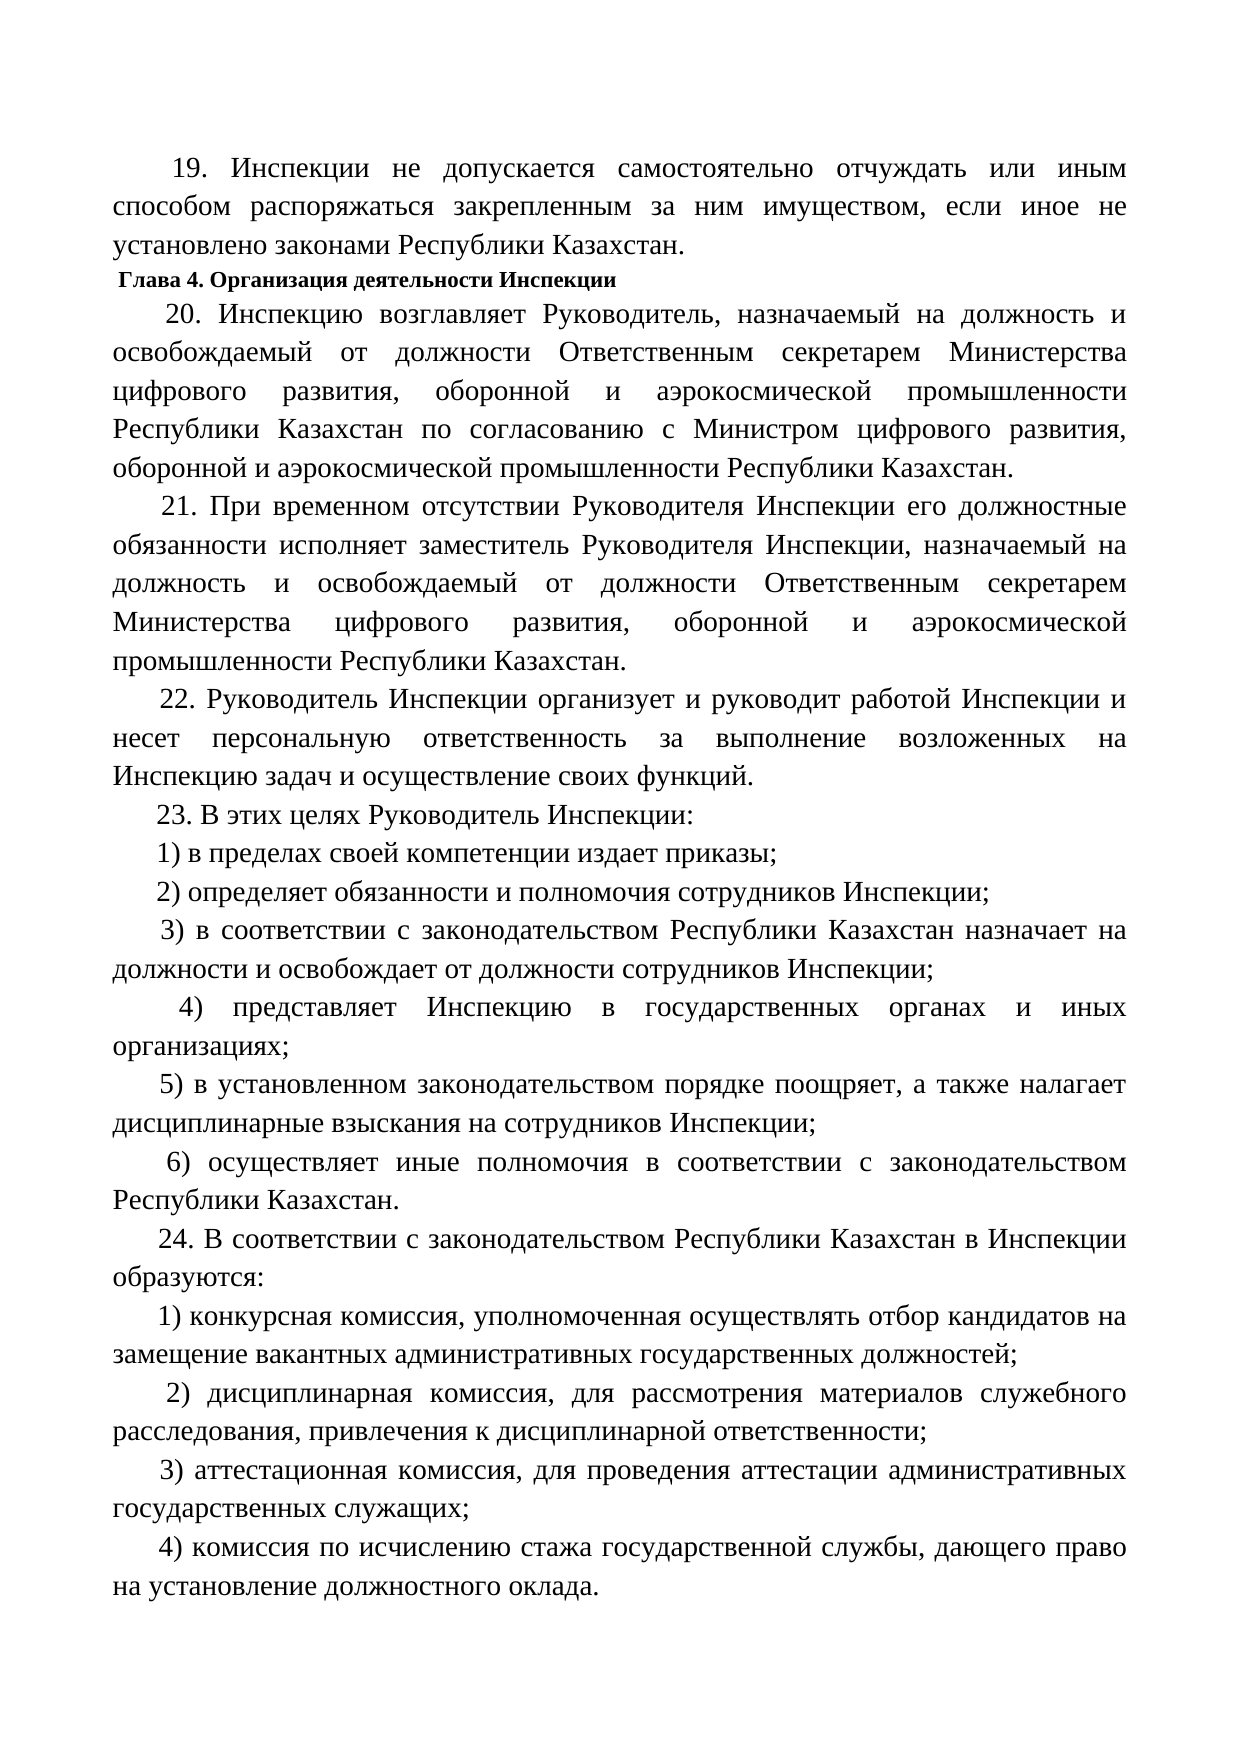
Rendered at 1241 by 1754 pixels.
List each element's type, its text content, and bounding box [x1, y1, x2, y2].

text 24. В соответствии с законодательством Республики Казахстан в Инспекции образуются: [112, 1221, 1128, 1293]
text 1) конкурсная комиссия, уполномоченная осуществлять отбор кандидатов на замещение вакантных административных государственных должностей; [112, 1298, 1128, 1370]
text 20. Инспекцию возглавляет Руководитель, назначаемый на должность и освобождаемый от должности Ответственным секретарем Министерства цифрового развития, оборонной и аэрокосмической промышленности Республики Казахстан по согласованию с Министром цифрового развития, оборонной и аэрокосмической промышленности Республики Казахстан. [112, 296, 1128, 483]
text 2) определяет обязанности и полномочия сотрудников Инспекции; [112, 874, 1128, 907]
text 1) в пределах своей компетенции издает приказы; [112, 835, 1128, 869]
text 19. Инспекции не допускается самостоятельно отчуждать или иным способом распоряжаться закрепленным за ним имуществом, если иное не установлено законами Республики Казахстан. [112, 150, 1128, 261]
text Глава 4. Организация деятельности Инспекции [112, 266, 1128, 292]
text 6) осуществляет иные полномочия в соответствии с законодательством Республики Казахстан. [112, 1144, 1128, 1216]
text 23. В этих целях Руководитель Инспекции: [112, 797, 1128, 830]
text 4) комиссия по исчислению стажа государственной службы, дающего право на установление должностного оклада. [112, 1529, 1128, 1601]
text 5) в установленном законодательством порядке поощряет, а также налагает дисциплинарные взыскания на сотрудников Инспекции; [112, 1067, 1128, 1139]
text 22. Руководитель Инспекции организует и руководит работой Инспекции и несет персональную ответственность за выполнение возложенных на Инспекцию задач и осуществление своих функций. [112, 681, 1128, 792]
text 3) аттестационная комиссия, для проведения аттестации административных государственных служащих; [112, 1452, 1128, 1524]
text 4) представляет Инспекцию в государственных органах и иных организациях; [112, 989, 1128, 1062]
text 3) в соответствии с законодательством Республики Казахстан назначает на должности и освобождает от должности сотрудников Инспекции; [112, 912, 1128, 984]
text 21. При временном отсутствии Руководителя Инспекции его должностные обязанности исполняет заместитель Руководителя Инспекции, назначаемый на должность и освобождаемый от должности Ответственным секретарем Министерства цифрового развития, оборонной и аэрокосмической промышленности Республики Казахстан. [112, 488, 1128, 676]
text 2) дисциплинарная комиссия, для рассмотрения материалов служебного расследования, привлечения к дисциплинарной ответственности; [112, 1375, 1128, 1447]
